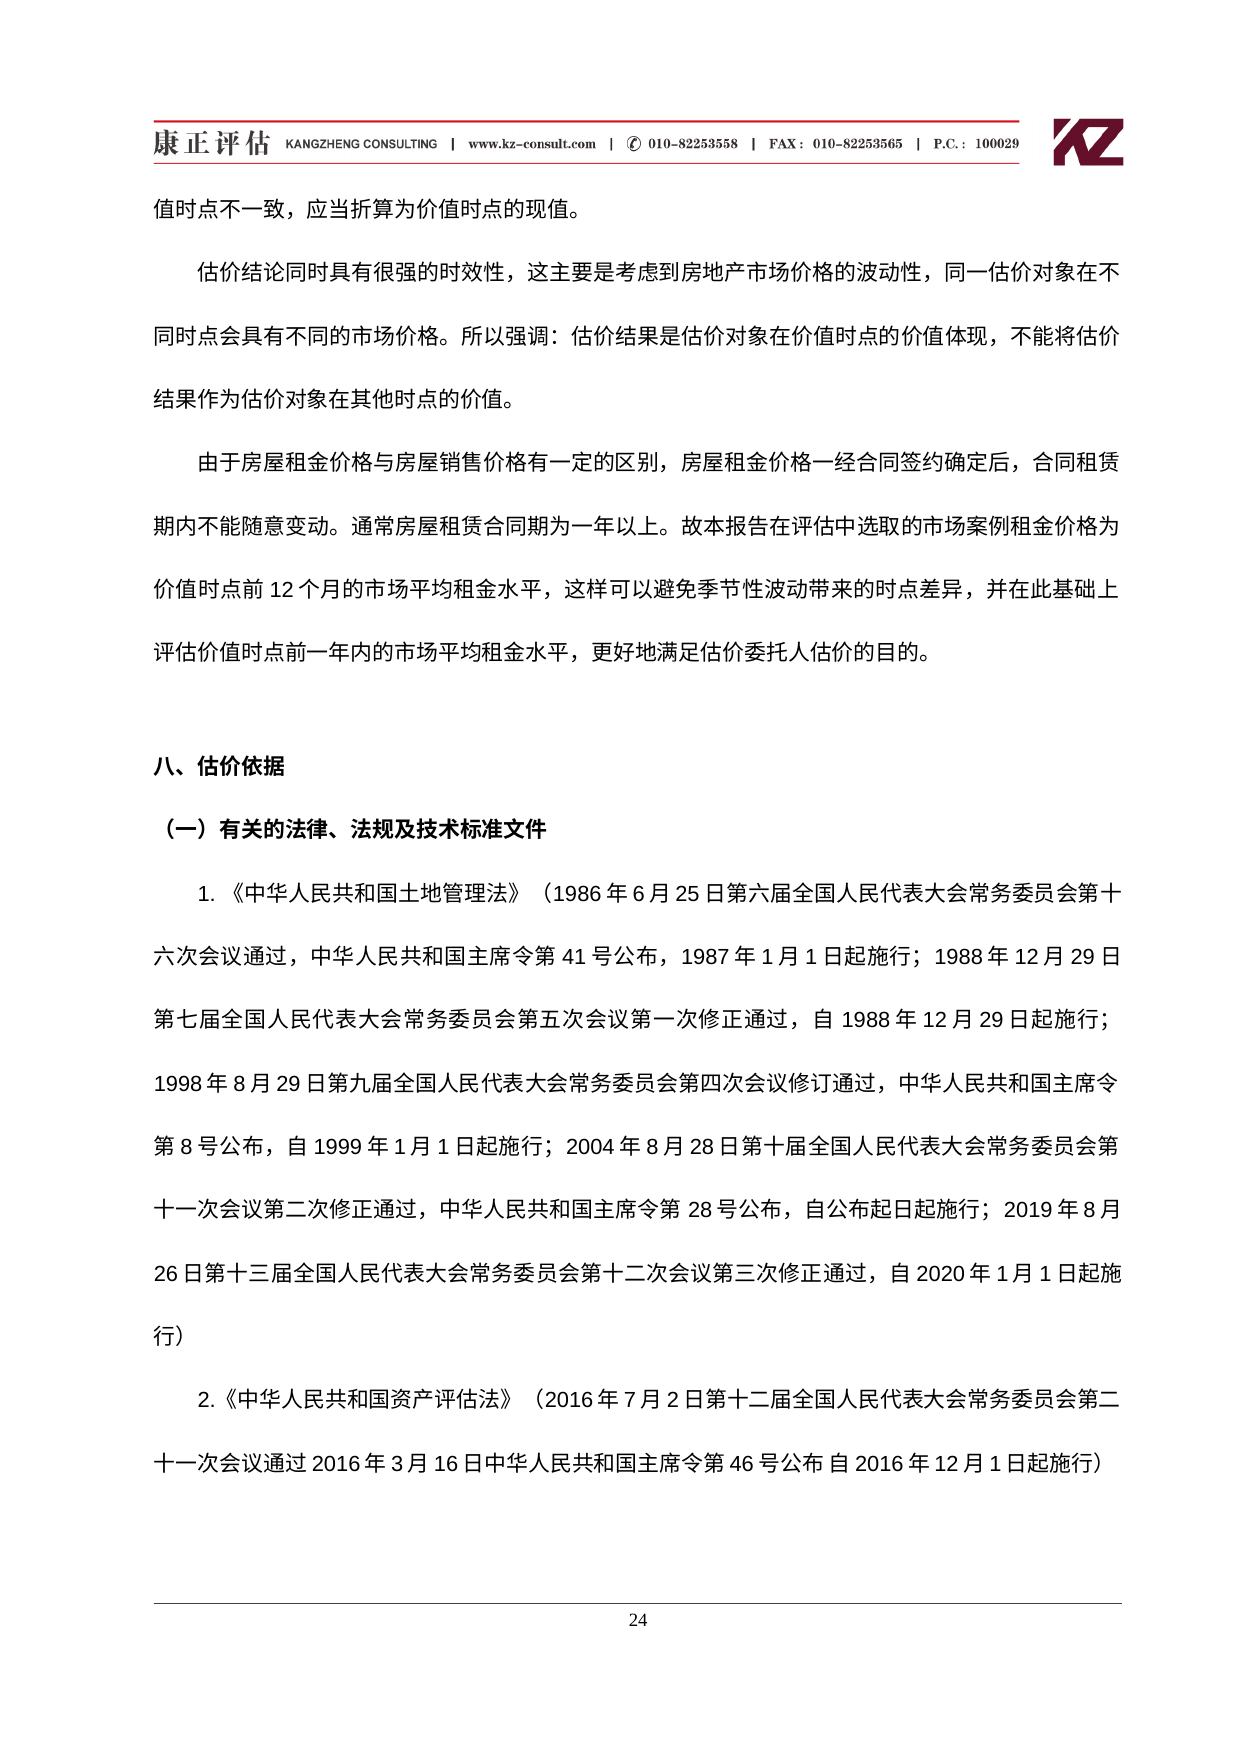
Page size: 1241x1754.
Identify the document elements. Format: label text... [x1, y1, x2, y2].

text 估价结论首先具有很强的时间相关性，这主要是考虑到资金的时间价值，在不同的时间点上发生的现金流量对其价值影响是不同的。所以，在房地产估价时统一规定：如果一些款项的发生时点与价值时点不一致，应当折算为价值时点的现值。 [153, 192, 1122, 224]
text （一）有关的法律、法规及技术标准文件 [153, 812, 1122, 844]
subtitle 八、估价依据 [153, 749, 1122, 781]
picture [153, 118, 1124, 166]
text 估价结论同时具有很强的时效性，这主要是考虑到房地产市场价格的波动性，同一估价对象在不同时点会具有不同的市场价格。所以强调：估价结果是估价对象在价值时点的价值体现，不能将估价结果作为估价对象在其他时点的价值。 [153, 255, 1122, 414]
text 由于房屋租金价格与房屋销售价格有一定的区别，房屋租金价格一经合同签约确定后，合同租赁期内不能随意变动。通常房屋租赁合同期为一年以上。故本报告在评估中选取的市场案例租金价格为价值时点前12个月的市场平均租金水平，这样可以避免季节性波动带来的时点差异，并在此基础上评估价值时点前一年内的市场平均租金水平，更好地满足估价委托人估价的目的。 [153, 445, 1122, 667]
text 2.《中华人民共和国资产评估法》（2016年7月2日第十二届全国人民代表大会常务委员会第二十一次会议通过 2016年3月16日中华人民共和国主席令第46号公布 自2016年12月1日起施行） [153, 1382, 1122, 1477]
text 1. 《中华人民共和国土地管理法》（1986年6月25日第六届全国人民代表大会常务委员会第十六次会议通过，中华人民共和国主席令第41号公布，1987年1月1日起施行；1988年12月29日第七届全国人民代表大会常务委员会第五次会议第一次修正通过，自1988年12月29日起施行；1998年8月29日第九届全国人民代表大会常务委员会第四次会议修订通过，中华人民共和国主席令第8号公布，自1999年1月1日起施行；2004年8月28日第十届全国人民代表大会常务委员会第十一次会议第二次修正通过，中华人民共和国主席令第28号公布，自公布起日起施行；2019年8月26日第十三届全国人民代表大会常务委员会第十二次会议第三次修正通过，自2020年1月1日起施行） [153, 876, 1122, 1351]
